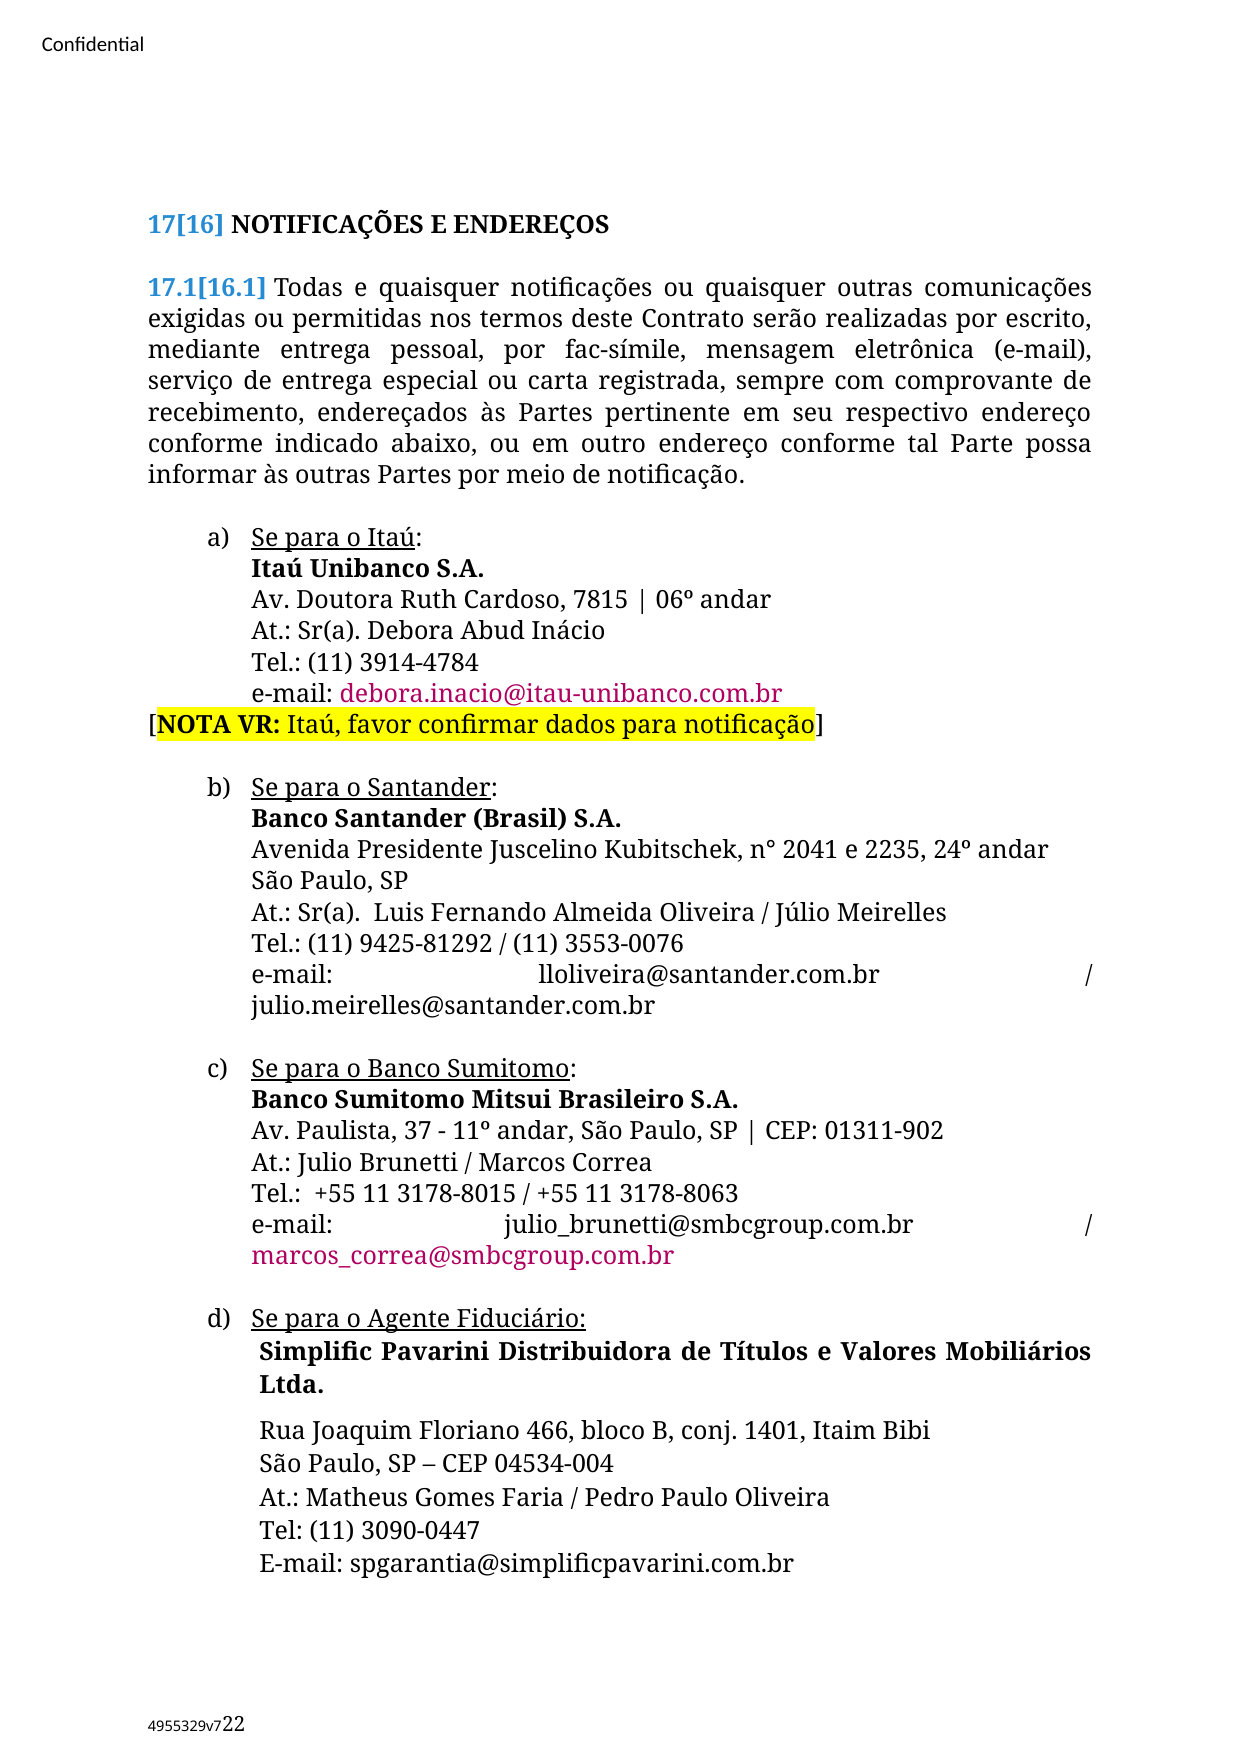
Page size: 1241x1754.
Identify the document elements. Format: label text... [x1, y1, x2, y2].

text e-mail: julio_brunetti@smbcgroup.com.br / marcos_correa@smbcgroup.com.br [251, 1208, 1092, 1271]
text Tel.: +55 11 3178-8015 / +55 11 3178-8063 [251, 1177, 1092, 1208]
text Av. Paulista, 37 - 11º andar, São Paulo, SP | CEP: 01311-902 [251, 1115, 1092, 1146]
list At.: Matheus Gomes Faria / Pedro Paulo Oliveira [259, 1479, 1092, 1513]
text [NOTA VR: Itaú, favor confirmar dados para notificação] [815, 708, 1092, 740]
text e-mail: debora.inacio@itau-unibanco.com.br [251, 677, 1092, 708]
list Se para o Itaú: [207, 521, 1092, 552]
text Itaú Unibanco S.A. [251, 552, 1092, 583]
text NOTIFICAÇÕES E ENDEREÇOS [148, 208, 1092, 240]
list Se para o Santander: [207, 771, 1092, 802]
text e-mail: lloliveira@santander.com.br / julio.meirelles@santander.com.br [251, 958, 1092, 1021]
text Av. Doutora Ruth Cardoso, 7815 | 06º andar [251, 583, 1092, 615]
text Tel.: (11) 9425-81292 / (11) 3553-0076 [251, 927, 1092, 958]
text Banco Sumitomo Mitsui Brasileiro S.A. [251, 1083, 1092, 1115]
text Simplific Pavarini Distribuidora de Títulos e Valores Mobiliários Ltda. [259, 1333, 1092, 1400]
text Avenida Presidente Juscelino Kubitschek, n° 2041 e 2235, 24º andar [251, 833, 1092, 865]
list Tel: (11) 3090-0447 [259, 1513, 1092, 1546]
text Tel.: (11) 3914-4784 [251, 646, 1092, 677]
text At.: Sr(a). Debora Abud Inácio [251, 615, 1092, 646]
text At.: Sr(a). Luis Fernando Almeida Oliveira / Júlio Meirelles [251, 896, 1092, 927]
list Se para o Banco Sumitomo: [207, 1052, 1092, 1083]
list Rua Joaquim Floriano 466, bloco B, conj. 1401, Itaim Bibi [259, 1413, 1092, 1446]
text São Paulo, SP [251, 865, 1092, 896]
text At.: Julio Brunetti / Marcos Correa [251, 1146, 1092, 1177]
list Se para o Agente Fiduciário: [207, 1302, 1092, 1333]
text Todas e quaisquer notificações ou quaisquer outras comunicações exigidas ou permitidas nos termos deste Contrato serão realizadas por escrito, mediante entrega pessoal, por fac-símile, mensagem eletrônica (e-mail), serviço de entrega especial ou carta registrada, sempre com comprovante de recebimento, endereçados às Partes pertinente em seu respectivo endereço conforme indicado abaixo, ou em outro endereço conforme tal Parte possa informar às outras Partes por meio de notificação. [148, 271, 1092, 490]
list E-mail: spgarantia@simplificpavarini.com.br [259, 1546, 1092, 1579]
text Banco Santander (Brasil) S.A. [251, 802, 1092, 833]
list São Paulo, SP – CEP 04534-004 [259, 1446, 1092, 1479]
